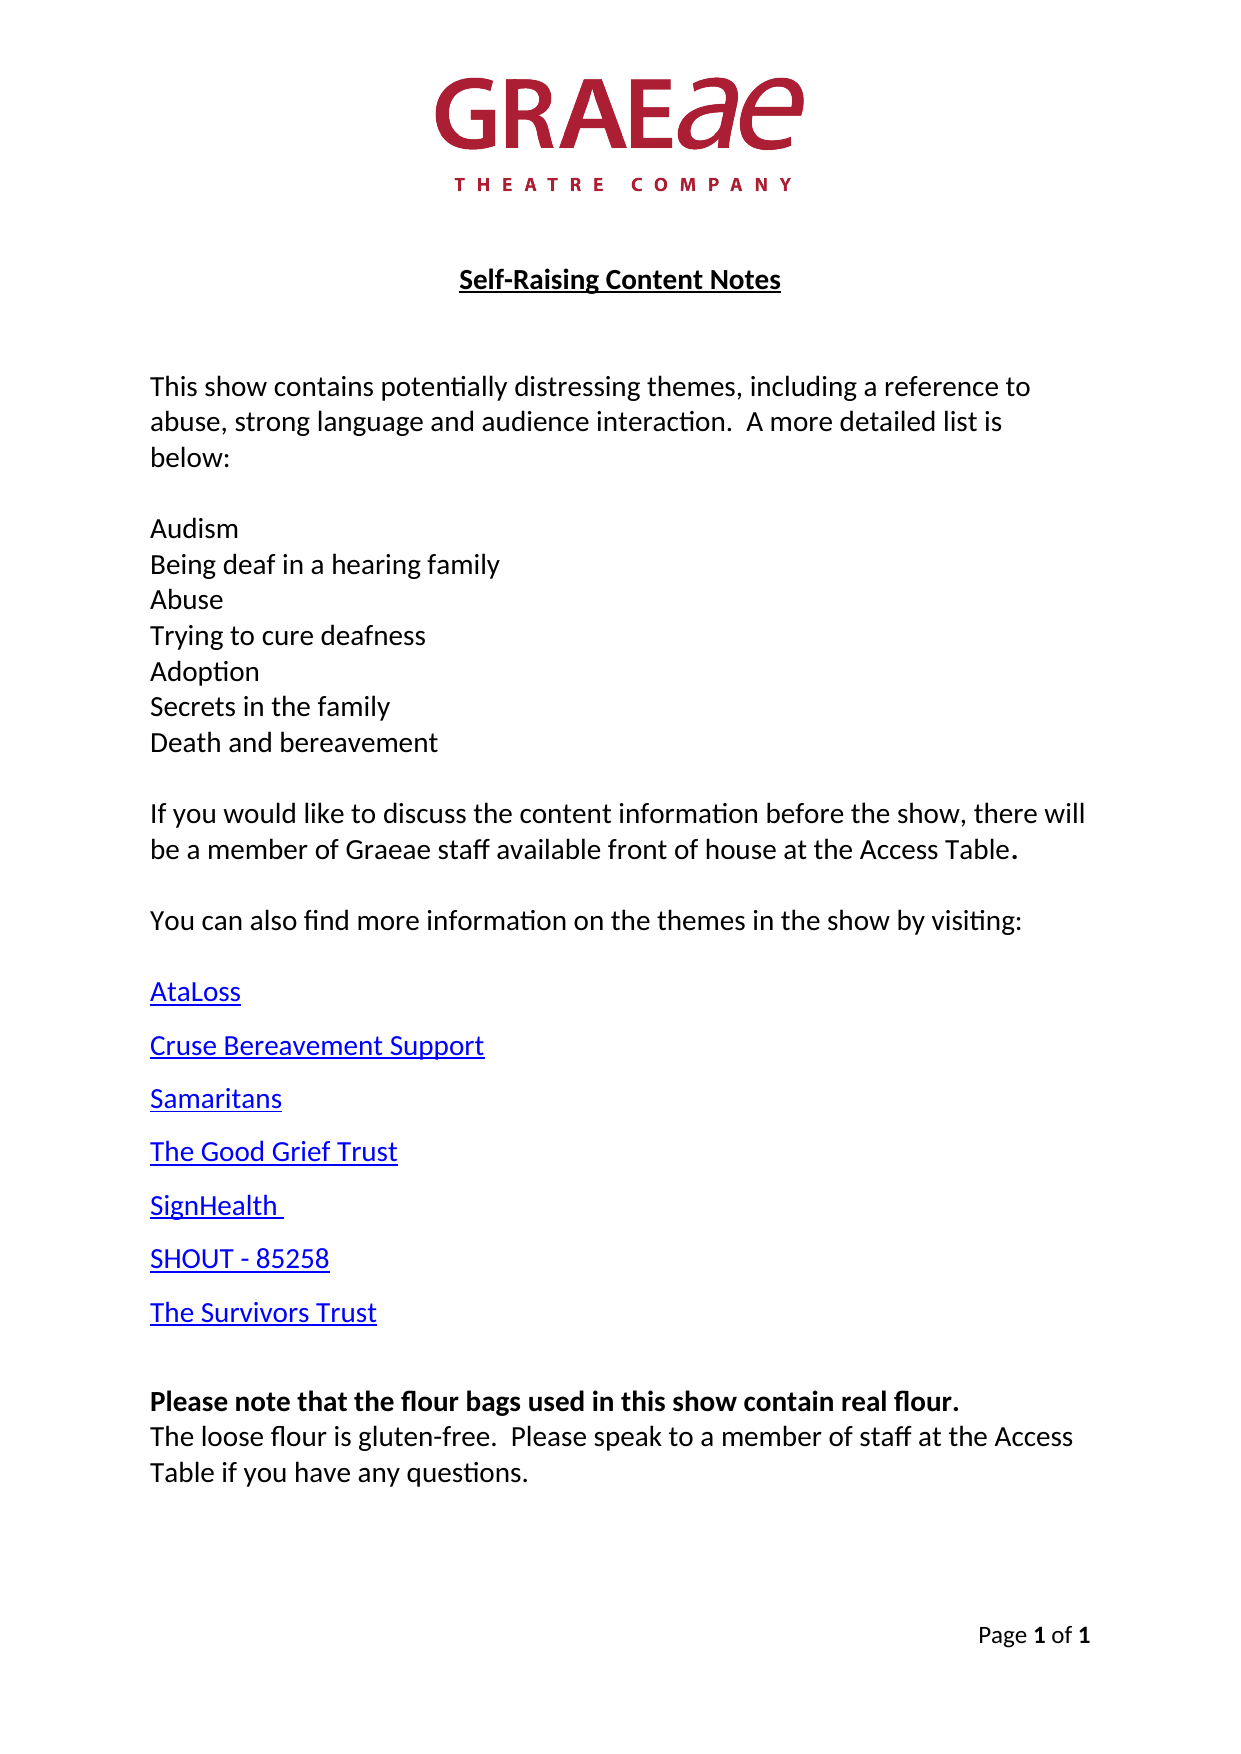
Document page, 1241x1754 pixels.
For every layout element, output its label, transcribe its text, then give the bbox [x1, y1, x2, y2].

text The loose flour is gluten-free. Please speak to a member of staff at the Access Table if you have any questions. [150, 1418, 1090, 1490]
text The Survivors Trust [150, 1294, 1090, 1329]
text Abuse [150, 581, 1090, 617]
text Secrets in the family [150, 688, 1090, 724]
text If you would like to discuss the content information before the show, there will be a member of Graeae staff available front of house at the Access Table. [150, 795, 1090, 866]
text Cruse Bereavement Support [150, 1027, 1090, 1062]
text Audism [150, 510, 1090, 546]
text Death and bereavement [150, 724, 1090, 759]
text Being deaf in a hearing family [150, 546, 1090, 581]
text Samaritans [150, 1080, 1090, 1116]
text Adoption [150, 653, 1090, 688]
text SHOUT - 85258 [150, 1240, 1090, 1276]
text Trying to cure deafness [150, 617, 1090, 653]
text AtaLoss [150, 973, 1090, 1009]
text SignHealth [150, 1187, 1090, 1223]
text Self-Raising Content Notes [150, 261, 1090, 296]
text The Good Grief Trust [150, 1133, 1090, 1169]
text Please note that the flour bags used in this show contain real flour. [150, 1383, 1090, 1418]
picture [432, 73, 808, 195]
text This show contains potentially distressing themes, including a reference to abuse, strong language and audience interaction. A more detailed list is below: [150, 368, 1090, 474]
text You can also find more information on the themes in the show by visiting: [150, 902, 1090, 938]
